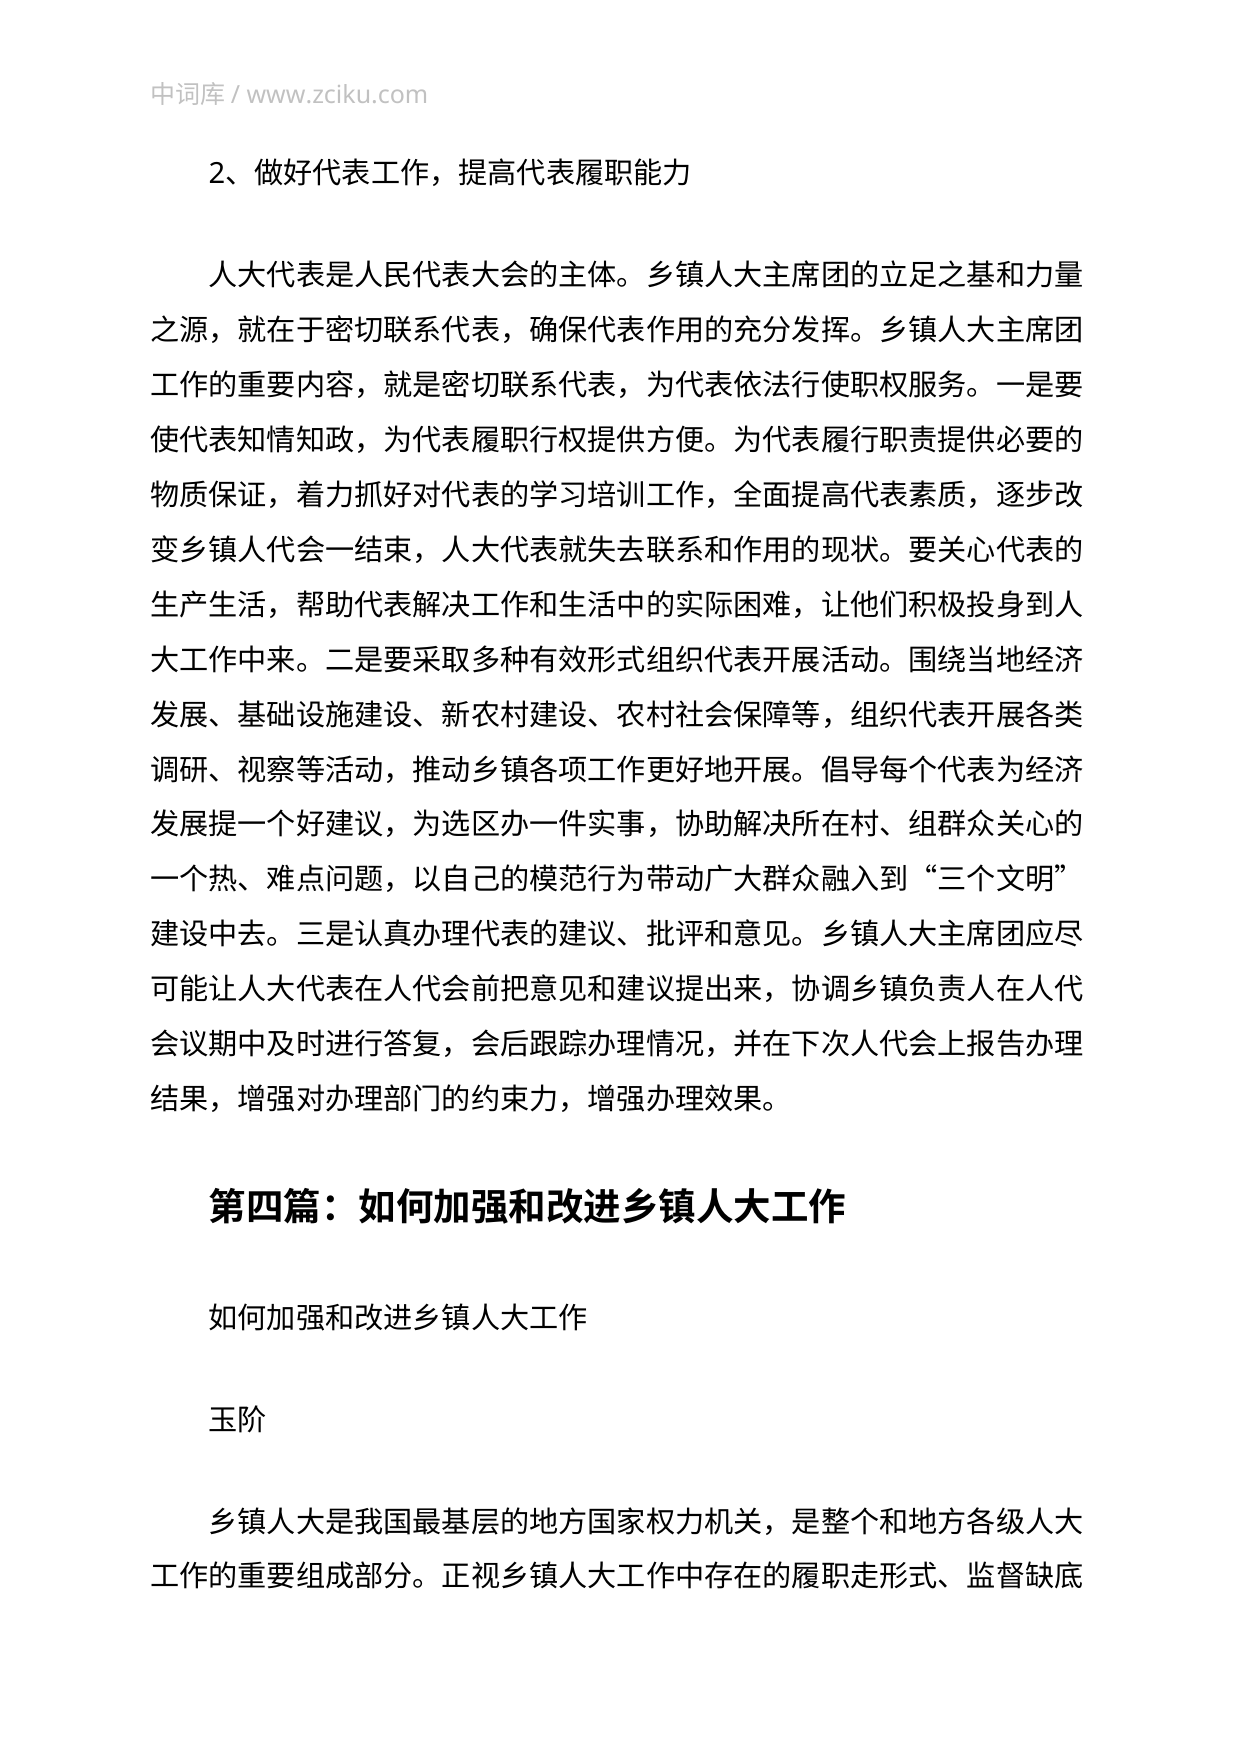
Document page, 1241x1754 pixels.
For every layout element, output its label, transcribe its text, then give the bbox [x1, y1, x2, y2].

text 第四篇：如何加强和改进乡镇人大工作 [150, 1177, 1090, 1231]
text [150, 1498, 1090, 1595]
text 2、做好代表工作，提高代表履职能力 [150, 150, 1090, 192]
text 如何加强和改进乡镇人大工作 [150, 1294, 1090, 1337]
text 玉阶 [150, 1396, 1090, 1439]
text 人大代表是人民代表大会的主体。乡镇人大主席团的立足之基和力量之源，就在于密切联系代表，确保代表作用的充分发挥。乡镇人大主席团工作的重要内容，就是密切联系代表，为代表依法行使职权服务。一是要使代表知情知政，为代表履职行权提供方便。为代表履行职责提供必要的物质保证，着力抓好对代表的学习培训工作，全面提高代表素质，逐步改变乡镇人代会一结束，人大代表就失去联系和作用的现状。要关心代表的生产生活，帮助代表解决工作和生活中的实际困难，让他们积极投身到人大工作中来。二是要采取多种有效形式组织代表开展活动。围绕当地经济发展、基础设施建设、新农村建设、农村社会保障等，组织代表开展各类调研、视察等活动，推动乡镇各项工作更好地开展。倡导每个代表为经济发展提一个好建议，为选区办一件实事，协助解决所在村、组群众关心的一个热、难点问题，以自己的模范行为带动广大群众融入到“三个文明”建设中去。三是认真办理代表的建议、批评和意见。乡镇人大主席团应尽可能让人大代表在人代会前把意见和建议提出来，协调乡镇负责人在人代会议期中及时进行答复，会后跟踪办理情况，并在下次人代会上报告办理结果，增强对办理部门的约束力，增强办理效果。 [150, 252, 1090, 1118]
